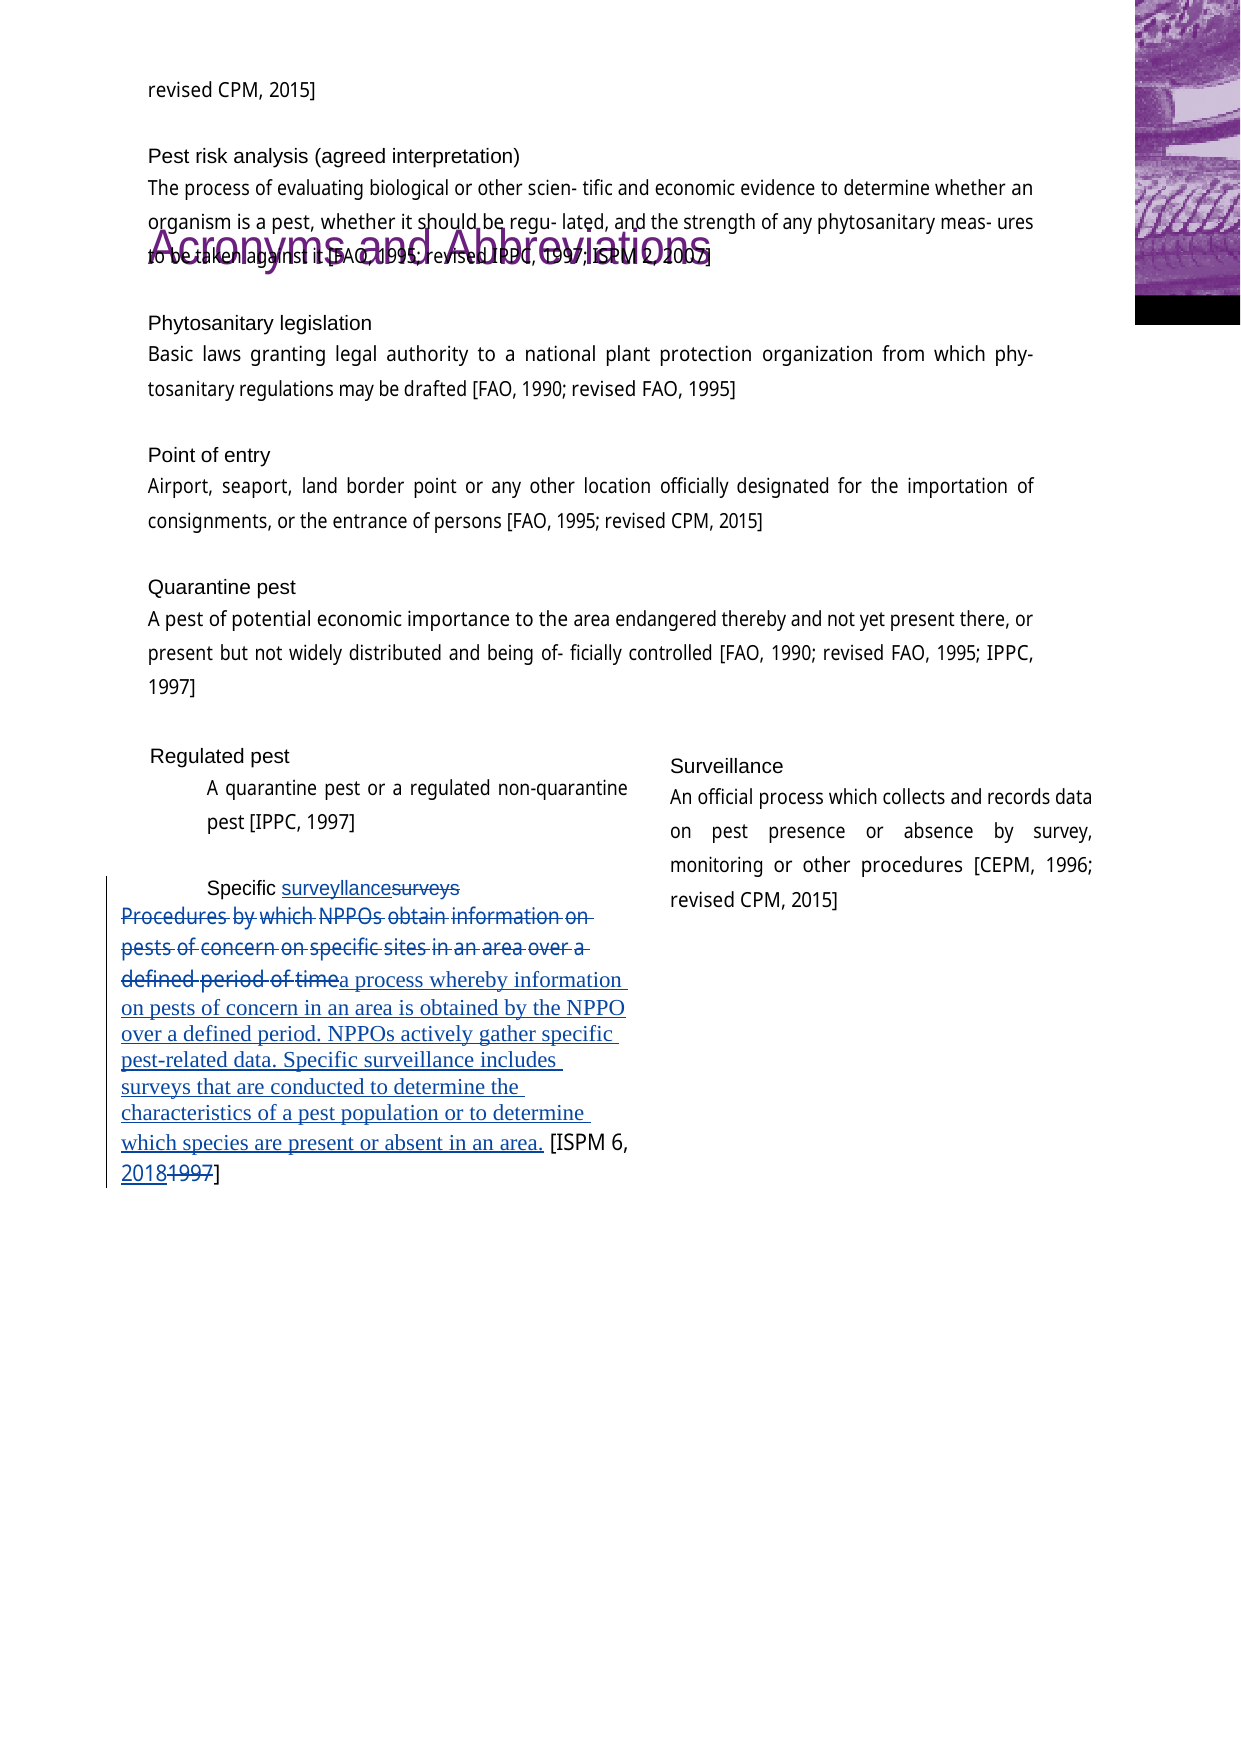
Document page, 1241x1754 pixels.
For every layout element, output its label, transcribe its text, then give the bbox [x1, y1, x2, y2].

text Regulated pest [121, 744, 629, 768]
picture [1135, 0, 1241, 295]
text Airport, seaport, land border point or any other location officially designated for the importation of consignments, or the entrance of persons [FAO, 1995; revised CPM, 2015] [148, 472, 1034, 534]
text Point of entry [148, 443, 1240, 467]
text Specific [207, 876, 629, 900]
text The process of evaluating biological or other scien- tific and economic evidence to determine whether an organism is a pest, whether it should be regu- lated, and the strength of any phytosanitary meas- ures to be taken against it [FAO, 1995; revised IPPC, 1997; ISPM 2, 2007] [148, 173, 1034, 270]
text Basic laws granting legal authority to a national plant protection organization from which phy- tosanitary regulations may be drafted [FAO, 1990; revised FAO, 1995] [148, 339, 1034, 402]
text A quarantine pest or a regulated non-quarantine pest [IPPC, 1997] [207, 773, 629, 835]
text Quarantine pest [148, 575, 1240, 599]
text Phytosanitary legislation [148, 311, 1240, 334]
text Pest risk analysis (agreed interpretation) [148, 144, 1240, 168]
text An official process which collects and records data on pest presence or absence by survey, monitoring or other procedures [CEPM, 1996; revised CPM, 2015] [670, 782, 1093, 913]
text A pest of potential economic importance to the area endangered thereby and not yet present there, or present but not widely distributed and being of- ficially controlled [FAO, 1990; revised FAO, 1995; IPPC, 1997] [148, 604, 1034, 700]
text Surveillance [670, 754, 1240, 778]
text [ISPM 6, ] [121, 900, 629, 1188]
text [148, 75, 1034, 103]
